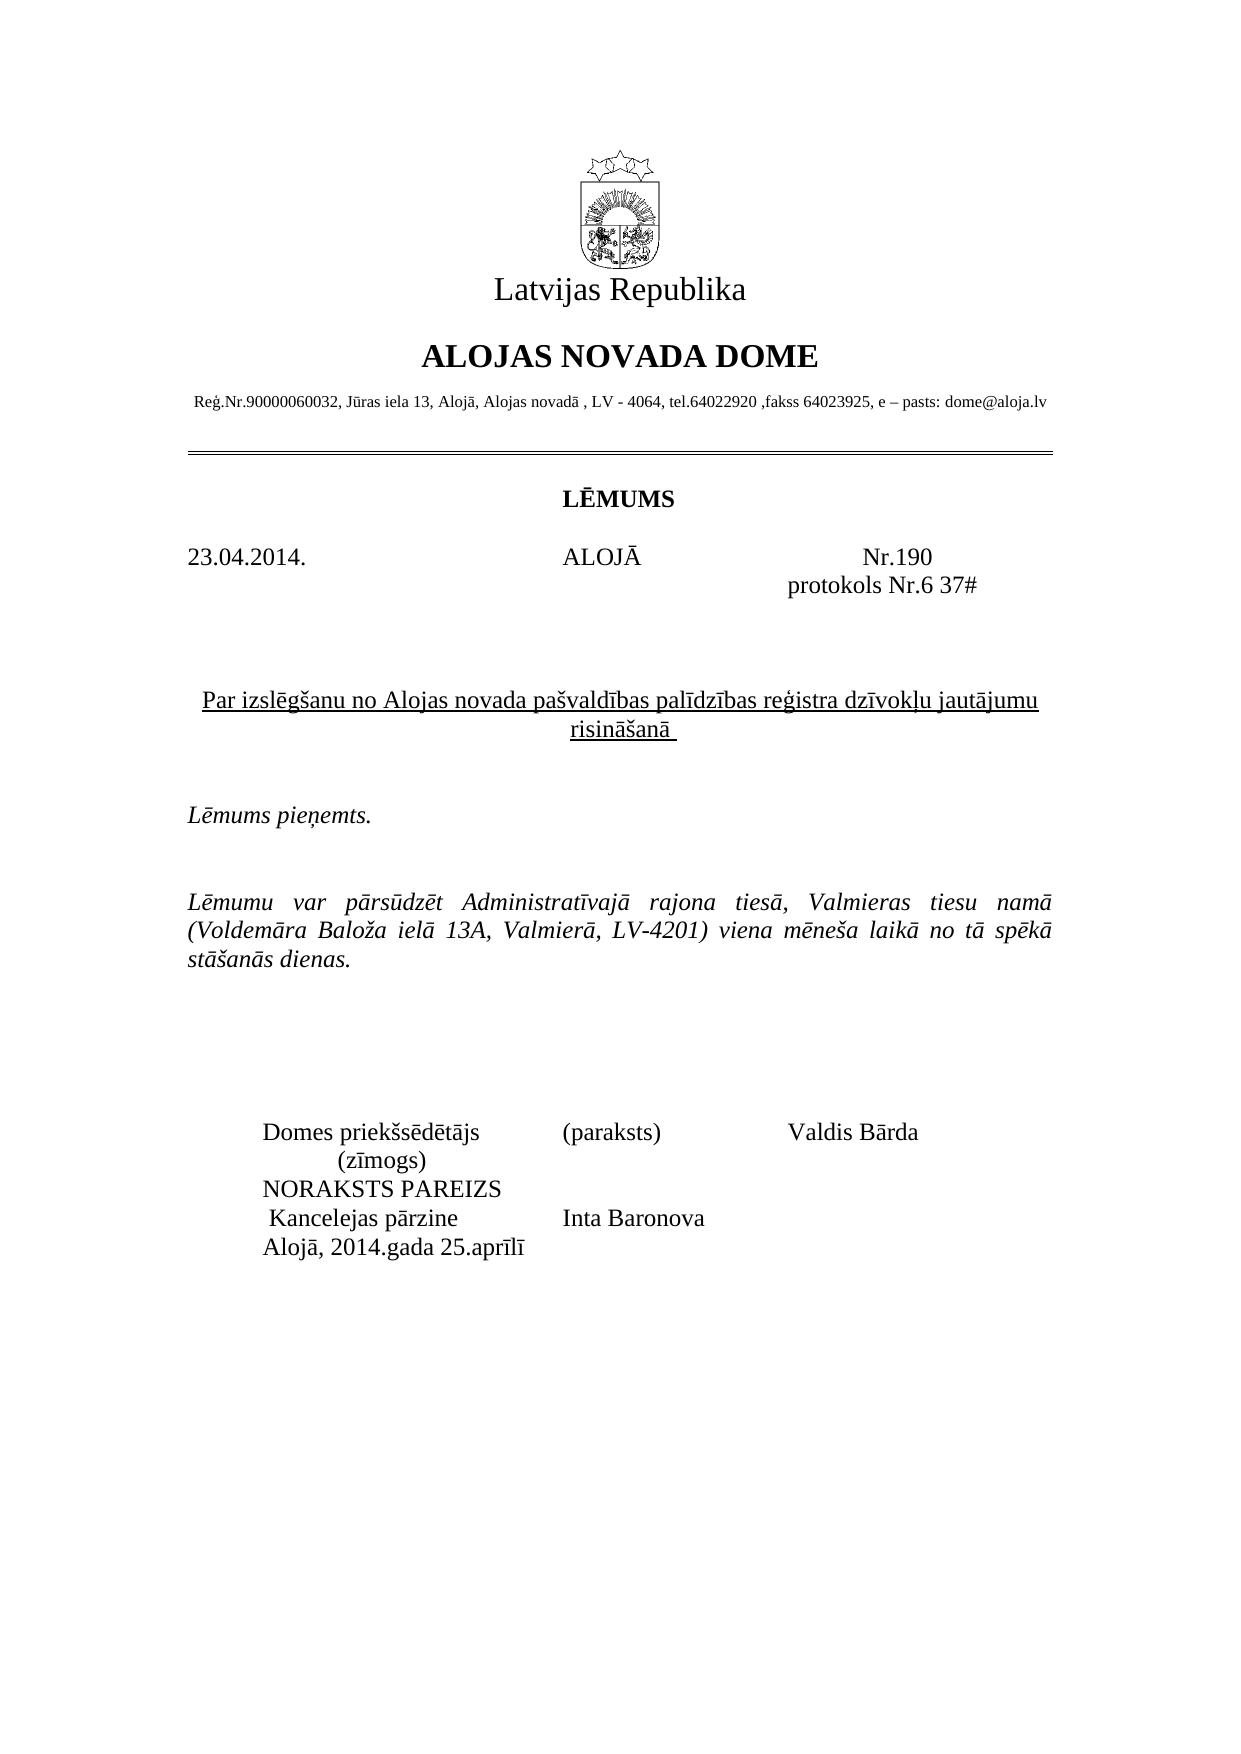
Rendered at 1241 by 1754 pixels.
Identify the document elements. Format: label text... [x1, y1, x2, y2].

text protokols Nr.6 37# [712, 570, 1053, 599]
text Latvijas Republika [187, 270, 1053, 308]
text Reģ.Nr.90000060032, Jūras iela 13, Alojā, Alojas novadā , LV - 4064, tel.64022920 ,fakss 64023925, e – pasts: dome@aloja.lv [187, 392, 1053, 455]
text 23.04.2014. ALOJĀ Nr.190 [187, 542, 1053, 570]
picture [579, 150, 661, 270]
text Lēmumu var pārsūdzēt Administratīvajā rajona tiesā, Valmieras tiesu namā (Voldemāra Baloža ielā 13A, Valmierā, LV-4201) viena mēneša laikā no tā spēkā stāšanās dienas. [187, 887, 1053, 973]
text NORAKSTS PAREIZS [187, 1174, 1053, 1203]
text ALOJAS NOVADA DOME [187, 337, 1053, 375]
text Lēmums pieņemts. [187, 800, 1053, 829]
text Alojā, 2014.gada 25.aprīlī [187, 1232, 1053, 1260]
text Par izslēgšanu no Alojas novada pašvaldības palīdzības reģistra dzīvokļu jautājumu risināšanā [187, 685, 1053, 743]
text (zīmogs) [300, 1145, 1053, 1174]
text Kancelejas pārzine Inta Baronova [187, 1203, 1053, 1232]
text Domes priekšsēdētājs (paraksts) Valdis Bārda [225, 1117, 1053, 1145]
